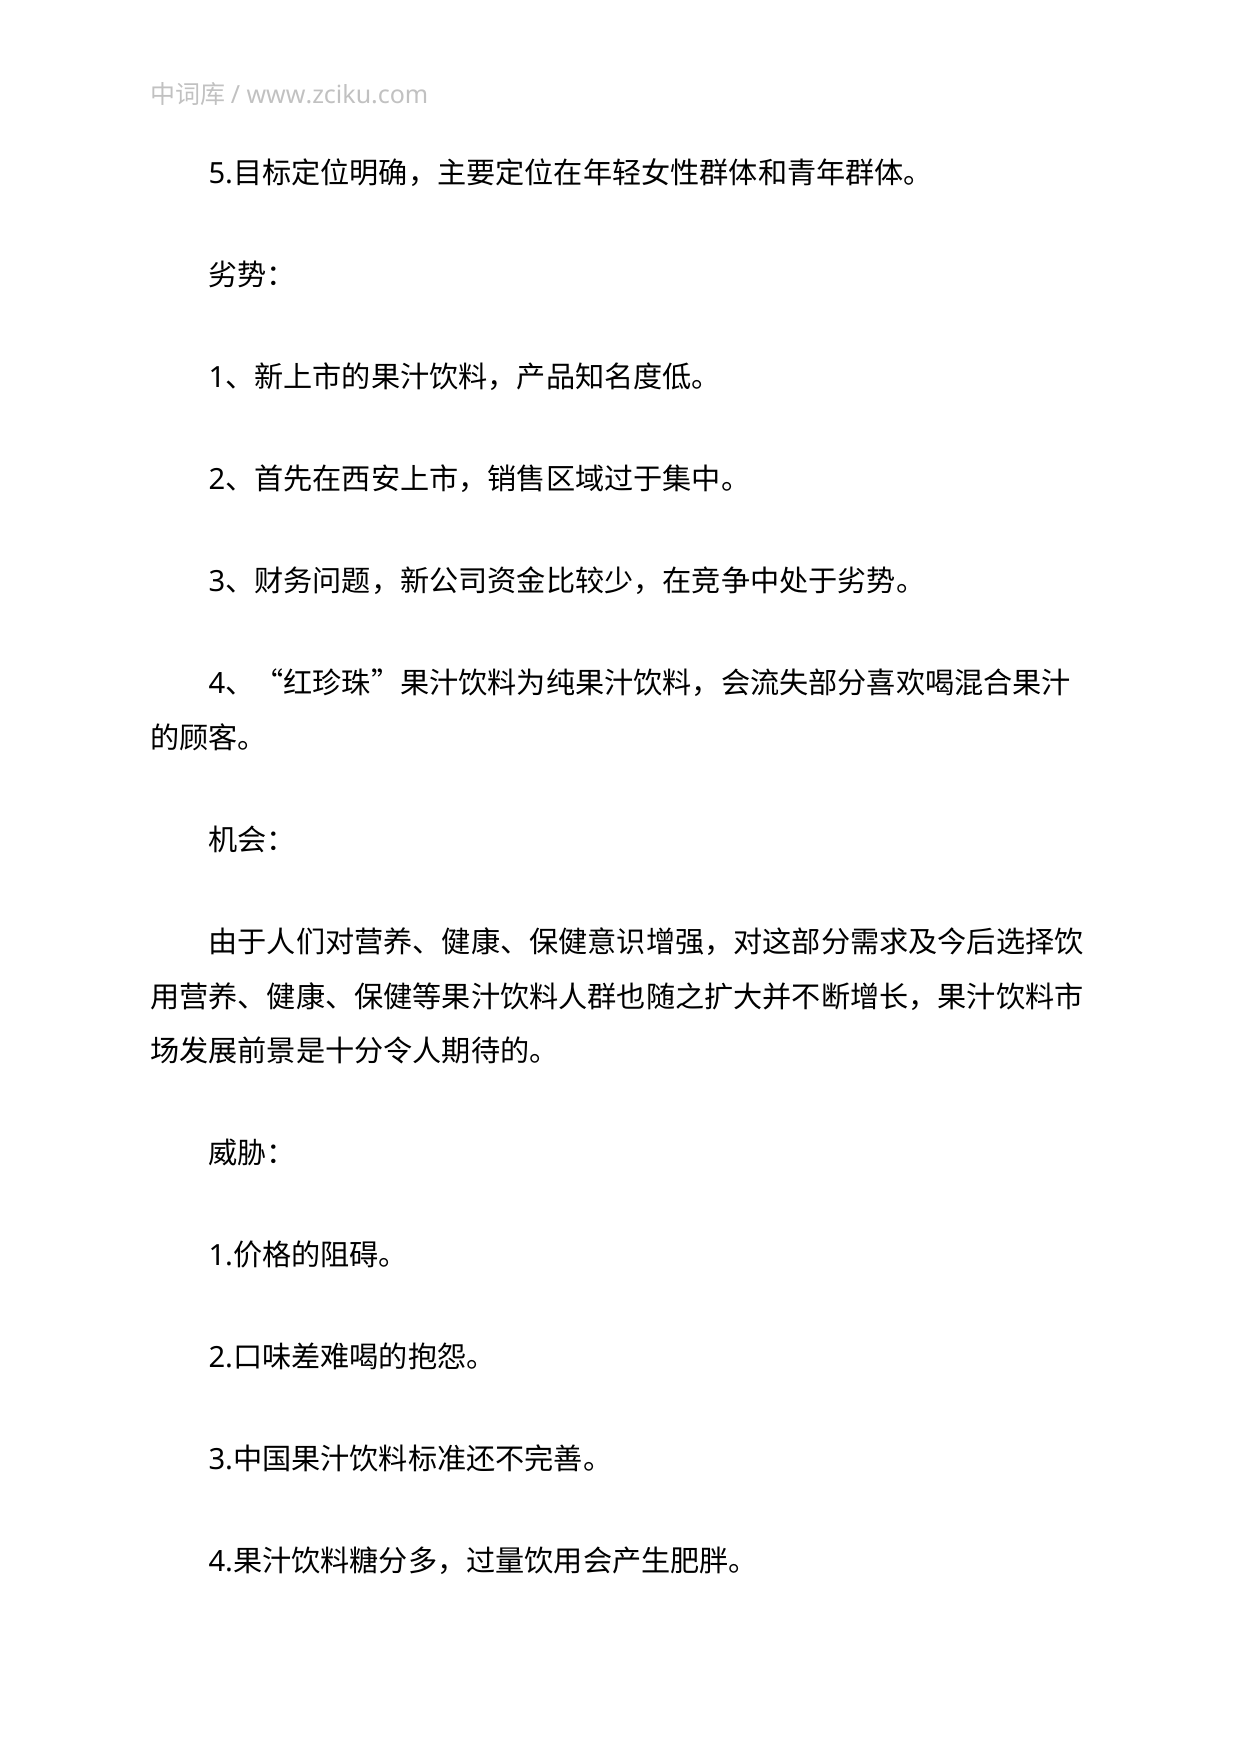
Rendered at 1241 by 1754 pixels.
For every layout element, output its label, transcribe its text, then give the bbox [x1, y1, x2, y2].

text 劣势： [150, 252, 1090, 294]
text 5.目标定位明确，主要定位在年轻女性群体和青年群体。 [150, 150, 1090, 192]
text 由于人们对营养、健康、保健意识增强，对这部分需求及今后选择饮用营养、健康、保健等果汁饮料人群也随之扩大并不断增长，果汁饮料市场发展前景是十分令人期待的。 [150, 918, 1090, 1070]
text 2、首先在西安上市，销售区域过于集中。 [150, 456, 1090, 498]
text 4、“红珍珠”果汁饮料为纯果汁饮料，会流失部分喜欢喝混合果汁的顾客。 [150, 660, 1090, 757]
text 3、财务问题，新公司资金比较少，在竞争中处于劣势。 [150, 558, 1090, 600]
text 1.价格的阻碍。 [150, 1232, 1090, 1274]
text 1、新上市的果汁饮料，产品知名度低。 [150, 354, 1090, 396]
text 威胁： [150, 1130, 1090, 1172]
text 3.中国果汁饮料标准还不完善。 [150, 1436, 1090, 1478]
text 4.果汁饮料糖分多，过量饮用会产生肥胖。 [150, 1537, 1090, 1580]
text 2.口味差难喝的抱怨。 [150, 1333, 1090, 1376]
text 机会： [150, 816, 1090, 859]
